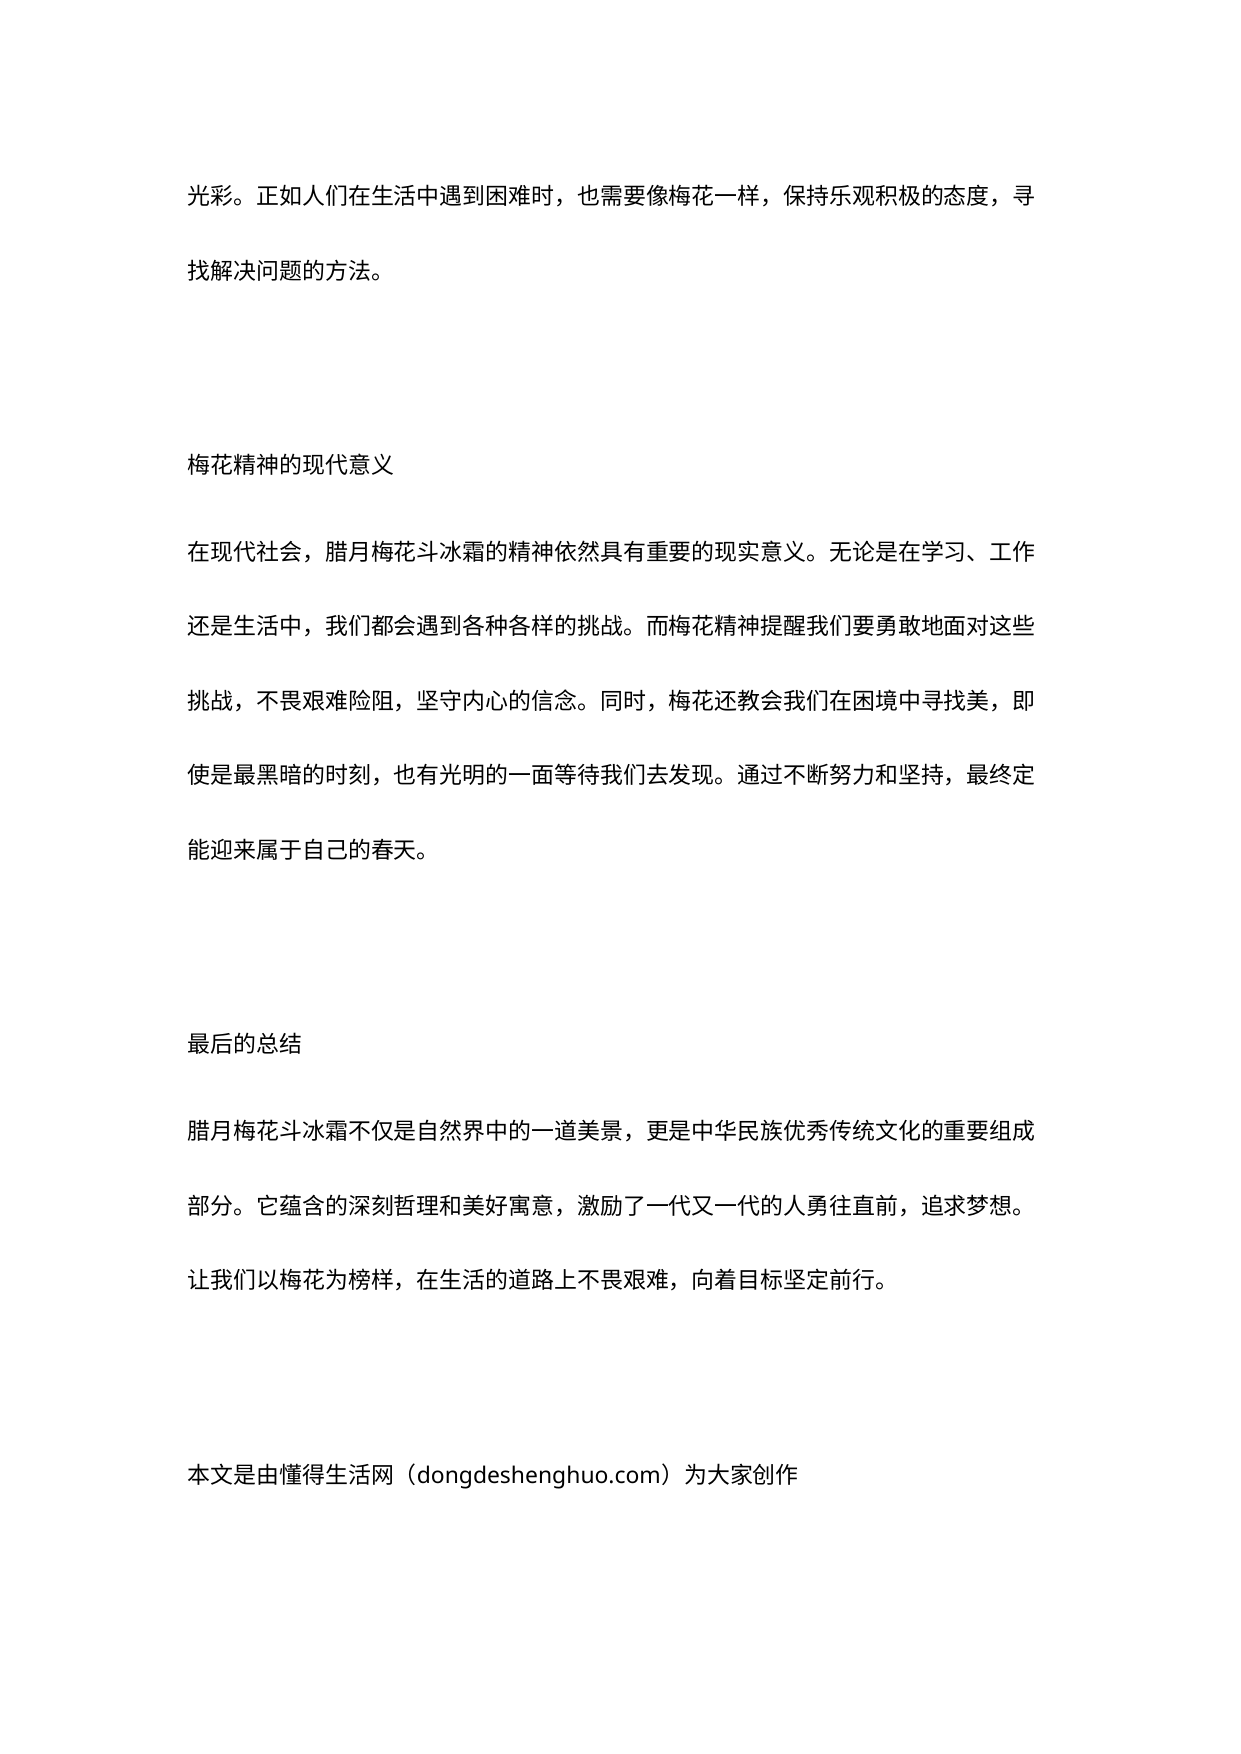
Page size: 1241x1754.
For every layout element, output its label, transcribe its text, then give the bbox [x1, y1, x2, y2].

text 腊月梅花斗冰霜不仅是自然界中的一道美景，更是中华民族优秀传统文化的重要组成部分。它蕴含的深刻哲理和美好寓意，激励了一代又一代的人勇往直前，追求梦想。让我们以梅花为榜样，在生活的道路上不畏艰难，向着目标坚定前行。 [187, 1097, 1053, 1311]
text 本文是由懂得生活网（dongdeshenghuo.com）为大家创作 [187, 1441, 1053, 1506]
text 最后的总结 [187, 1011, 1053, 1076]
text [187, 162, 1053, 302]
text 在现代社会，腊月梅花斗冰霜的精神依然具有重要的现实意义。无论是在学习、工作还是生活中，我们都会遇到各种各样的挑战。而梅花精神提醒我们要勇敢地面对这些挑战，不畏艰难险阻，坚守内心的信念。同时，梅花还教会我们在困境中寻找美，即使是最黑暗的时刻，也有光明的一面等待我们去发现。通过不断努力和坚持，最终定能迎来属于自己的春天。 [187, 517, 1053, 881]
text 梅花精神的现代意义 [187, 431, 1053, 496]
